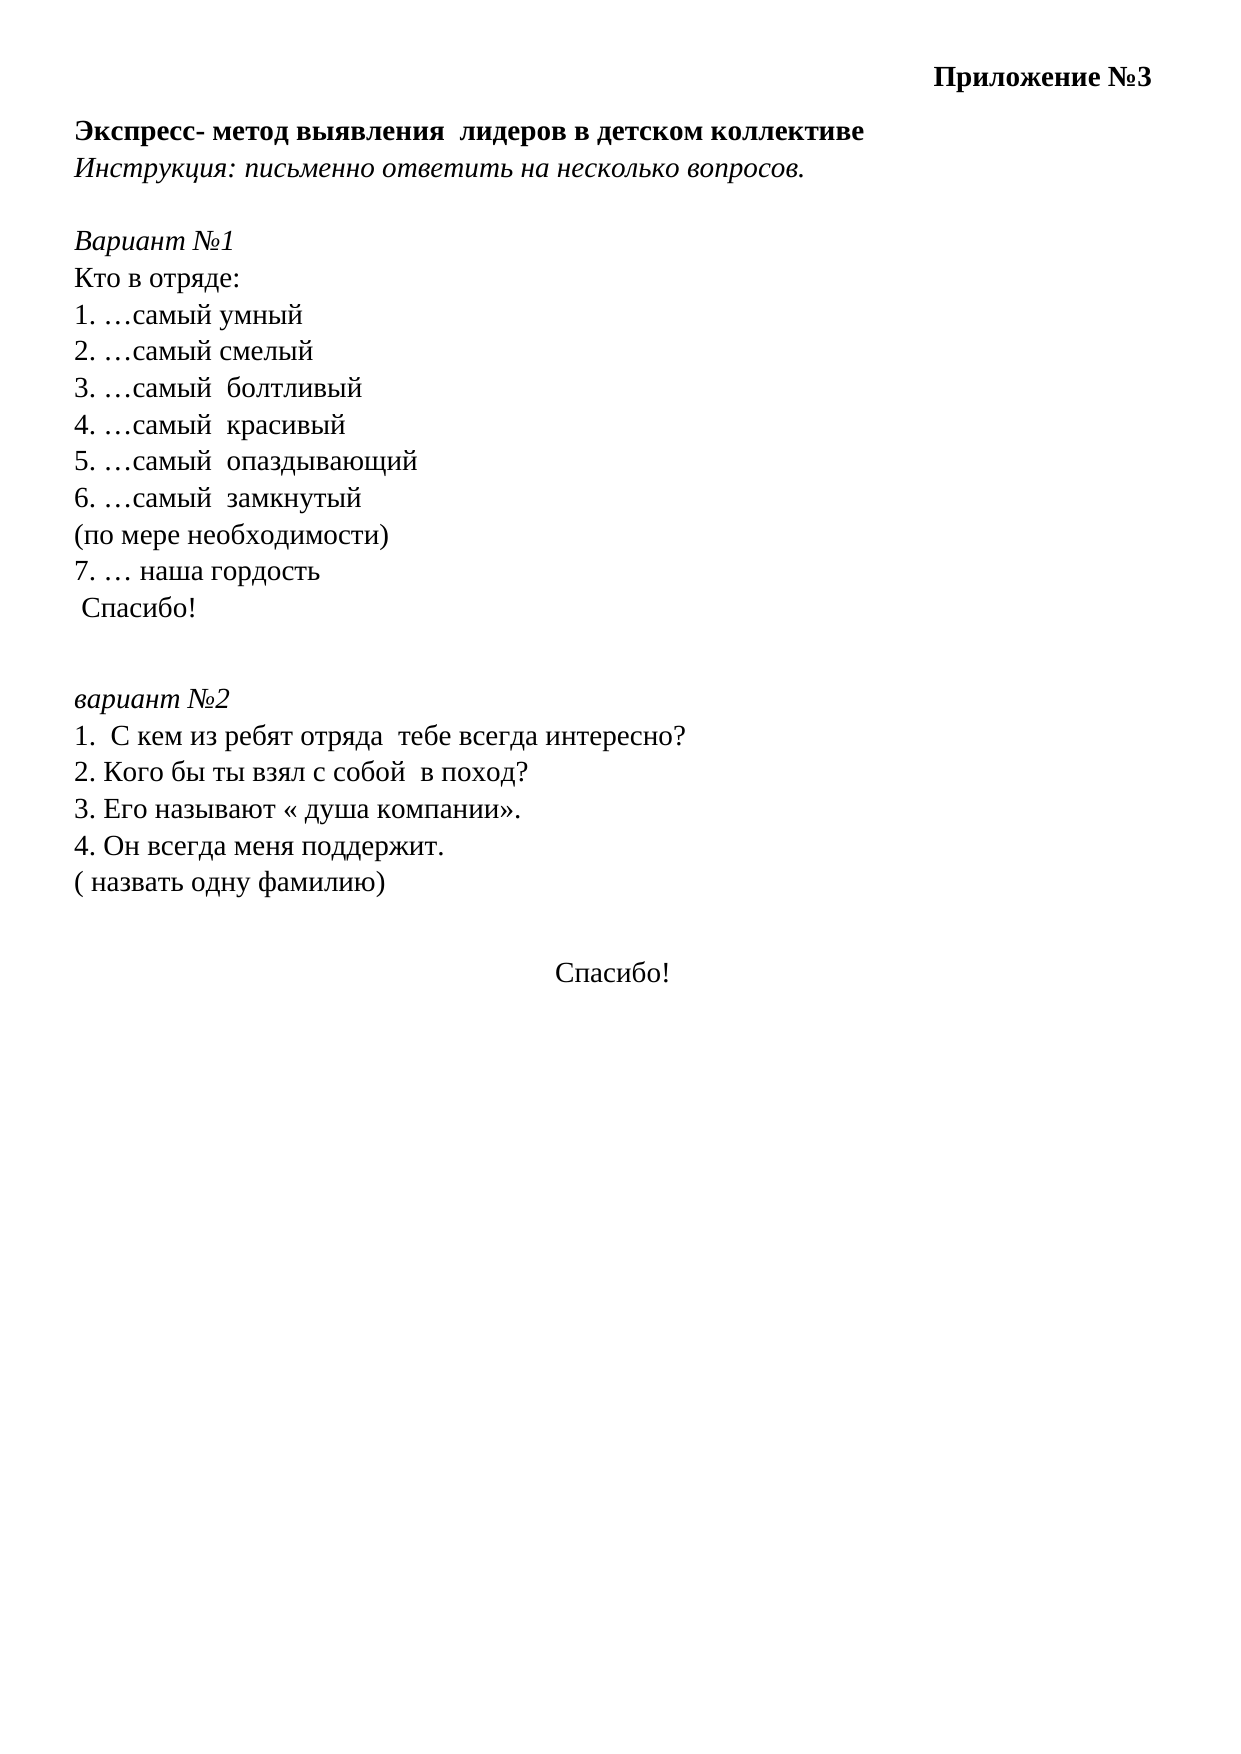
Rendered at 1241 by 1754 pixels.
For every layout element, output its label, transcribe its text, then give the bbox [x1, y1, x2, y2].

text 3. …самый болтливый [74, 370, 1152, 404]
text 5. …самый опаздывающий [74, 443, 1152, 477]
text Приложение №3 [74, 59, 1152, 93]
text 1. …самый умный [74, 297, 1152, 330]
text Спасибо! [74, 956, 1152, 989]
text 2. Кого бы ты взял с собой в поход? [74, 754, 1152, 788]
text 4. Он всегда меня поддержит. [74, 828, 1152, 861]
text Спасибо! [74, 590, 1152, 624]
text Вариант №1 [74, 223, 1152, 257]
text 6. …самый замкнутый [74, 480, 1152, 514]
text 3. Его называют « душа компании». [74, 791, 1152, 825]
text 7. … наша гордость [74, 553, 1152, 587]
text (по мере необходимости) [74, 517, 1152, 550]
text 4. …самый красивый [74, 407, 1152, 440]
text вариант №2 [74, 681, 1152, 715]
text 2. …самый смелый [74, 333, 1152, 367]
text 1. С кем из ребят отряда тебе всегда интересно? [74, 718, 1152, 751]
text Кто в отряде: [74, 260, 1152, 294]
text Экспресс- метод выявления лидеров в детском коллективе [74, 113, 1152, 147]
text ( назвать одну фамилию) [74, 864, 1152, 898]
text Инструкция: письменно ответить на несколько вопросов. [74, 150, 1152, 184]
